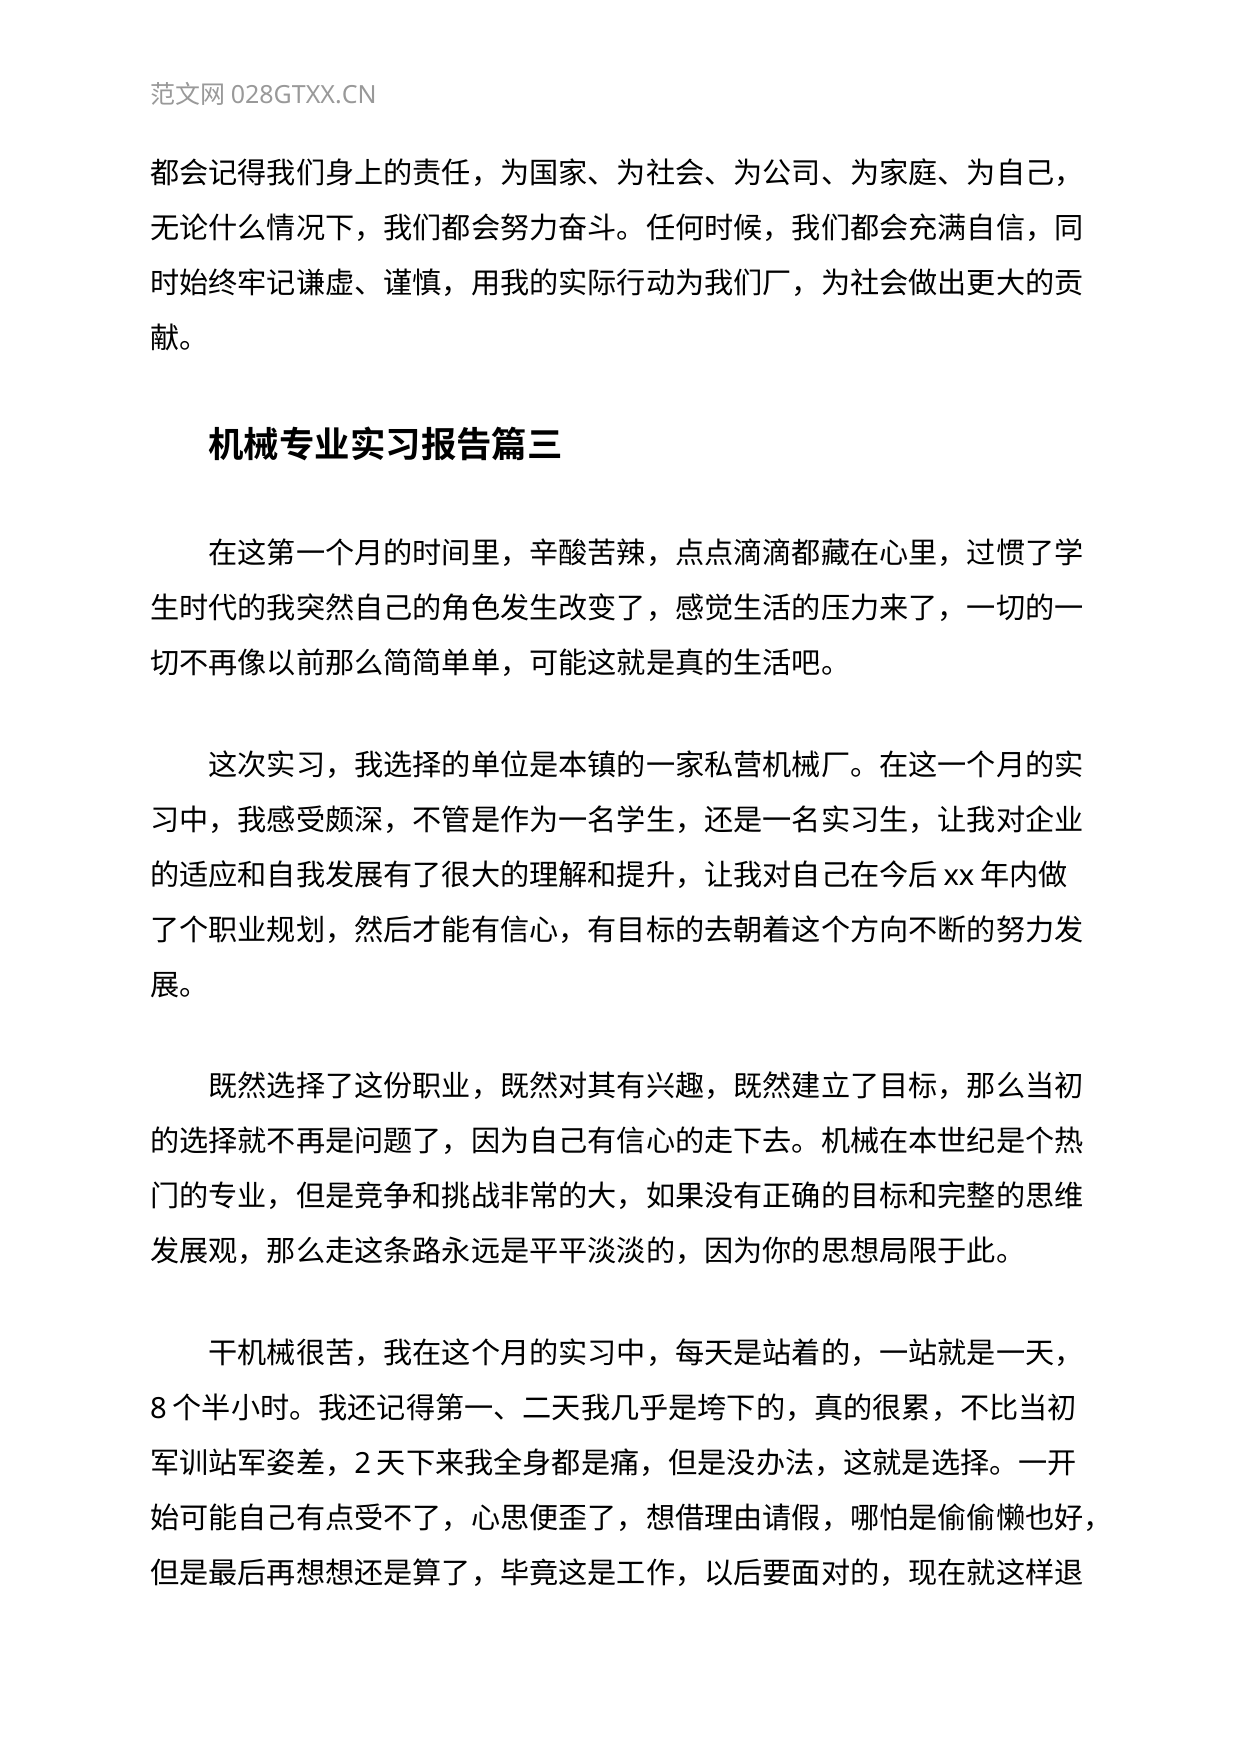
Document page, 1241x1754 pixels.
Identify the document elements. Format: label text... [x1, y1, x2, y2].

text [150, 1329, 1090, 1591]
text 这次实习，我选择的单位是本镇的一家私营机械厂。在这一个月的实习中，我感受颇深，不管是作为一名学生，还是一名实习生，让我对企业的适应和自我发展有了很大的理解和提升，让我对自己在今后xx年内做了个职业规划，然后才能有信心，有目标的去朝着这个方向不断的努力发展。 [150, 741, 1090, 1003]
text 机械专业实习报告篇三 [150, 416, 1090, 468]
text 既然选择了这份职业，既然对其有兴趣，既然建立了目标，那么当初的选择就不再是问题了，因为自己有信心的走下去。机械在本世纪是个热门的专业，但是竞争和挑战非常的大，如果没有正确的目标和完整的思维发展观，那么走这条路永远是平平淡淡的，因为你的思想局限于此。 [150, 1063, 1090, 1270]
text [150, 150, 1090, 357]
text 在这第一个月的时间里，辛酸苦辣，点点滴滴都藏在心里，过惯了学生时代的我突然自己的角色发生改变了，感觉生活的压力来了，一切的一切不再像以前那么简简单单，可能这就是真的生活吧。 [150, 530, 1090, 682]
